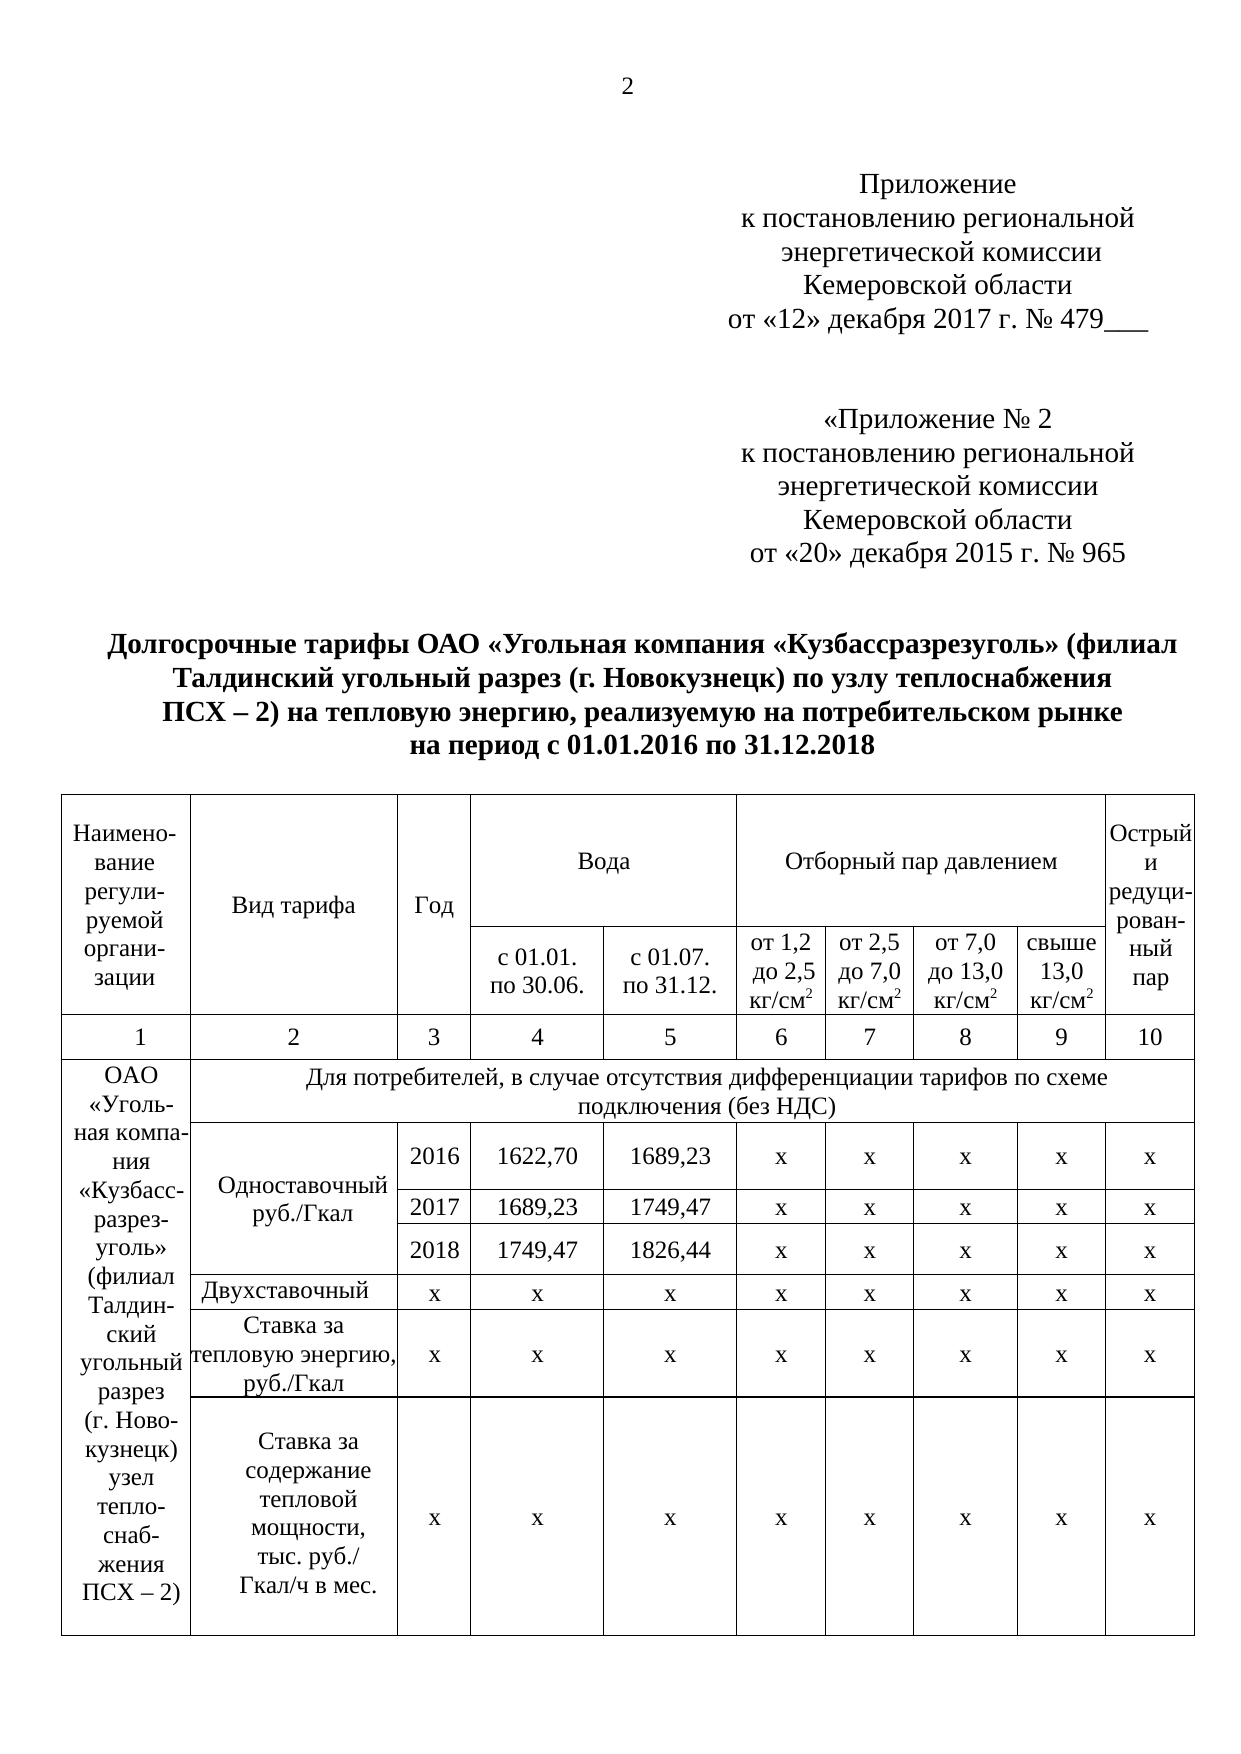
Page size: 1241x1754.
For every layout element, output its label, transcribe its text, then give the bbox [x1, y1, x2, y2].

table_cell Двухставочный [191, 1275, 397, 1309]
table_header Вода [471, 795, 736, 926]
table_cell x [604, 1275, 736, 1309]
table_cell x [914, 1123, 1017, 1188]
table_cell x [1106, 1123, 1194, 1188]
text к постановлению региональной энергетической комиссии [709, 435, 1167, 502]
table_cell x [604, 1310, 736, 1396]
table_cell 1689,23 [604, 1123, 736, 1188]
table_cell Ставка за тепловую энергию, руб./Гкал [191, 1310, 397, 1396]
text энергетической комиссии [709, 234, 1167, 267]
table_cell 1749,47 [471, 1224, 603, 1274]
table_cell 9 [1018, 1015, 1105, 1059]
text Долгосрочные тарифы ОАО «Угольная компания «Кузбассразрезуголь» (филиал Талдинский угольный разрез (г. Новокузнецк) по узлу теплоснабжения [89, 627, 1196, 694]
table_cell Для потребителей, в случае отсутствия дифференциации тарифов по схеме подключения (без НДС) [191, 1060, 1194, 1122]
table_cell 4 [471, 1015, 603, 1059]
table_cell x [1106, 1224, 1194, 1274]
table_header Вид тарифа [191, 795, 397, 1014]
table_header Год [398, 795, 470, 1014]
table_cell x [914, 1224, 1017, 1274]
table_cell 1826,44 [604, 1224, 736, 1274]
table_cell x [398, 1398, 470, 1635]
table_cell Ставка за содержание тепловой мощности, тыс. руб./ Гкал/ч в мес. [191, 1398, 397, 1635]
table_cell 10 [1106, 1015, 1194, 1059]
table_cell от 2,5 до 7,0 кг/см2 [826, 927, 913, 1014]
table_cell от 1,2 до 2,5 кг/см2 [737, 927, 825, 1014]
table_cell x [471, 1275, 603, 1309]
table_cell с 01.01. по 30.06. [471, 927, 603, 1014]
table_cell x [398, 1310, 470, 1396]
table_cell x [737, 1224, 825, 1274]
table_cell 2018 [398, 1224, 470, 1274]
table_cell x [604, 1398, 736, 1635]
table_cell x [826, 1398, 913, 1635]
table_cell 2017 [398, 1190, 470, 1223]
table_cell свыше 13,0 кг/см2 [1018, 927, 1105, 1014]
table_cell 7 [826, 1015, 913, 1059]
table_cell x [737, 1275, 825, 1309]
table_cell x [914, 1310, 1017, 1396]
table_cell x [1018, 1123, 1105, 1188]
table_cell 5 [604, 1015, 736, 1059]
text ПСХ – 2) на тепловую энергию, реализуемую на потребительском рынке [89, 694, 1196, 727]
table_cell 1 [62, 1015, 190, 1059]
table_cell x [826, 1224, 913, 1274]
table_cell x [471, 1310, 603, 1396]
table_cell x [1018, 1310, 1105, 1396]
table_cell 2016 [398, 1123, 470, 1188]
table_cell x [471, 1398, 603, 1635]
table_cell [62, 1060, 190, 1635]
text Кемеровской области от «20» декабря 2015 г. № 965 [709, 502, 1167, 569]
table_cell 6 [737, 1015, 825, 1059]
table_cell 8 [914, 1015, 1017, 1059]
text на период с 01.01.2016 по 31.12.2018 [89, 727, 1196, 761]
table_cell x [1018, 1224, 1105, 1274]
table_cell x [398, 1275, 470, 1309]
table_cell x [1106, 1398, 1194, 1635]
text Приложение [709, 167, 1167, 200]
table_header Острый и редуци-рован-ный пар [1106, 795, 1194, 1014]
table_cell 2 [191, 1015, 397, 1059]
table_cell x [914, 1275, 1017, 1309]
table_cell x [737, 1123, 825, 1188]
table_header Отборный пар давлением [737, 795, 1105, 926]
text «Приложение № 2 [709, 401, 1167, 435]
table_cell 1622,70 [471, 1123, 603, 1188]
table_cell x [1018, 1275, 1105, 1309]
table_cell от 7,0 до 13,0 кг/см2 [914, 927, 1017, 1014]
table_cell 3 [398, 1015, 470, 1059]
table_cell с 01.07. по 31.12. [604, 927, 736, 1014]
table_cell x [1106, 1275, 1194, 1309]
table_cell x [1018, 1398, 1105, 1635]
table_cell x [826, 1190, 913, 1223]
table_header Наимено-вание регули-руемой органи-зации [62, 795, 190, 1014]
table_cell x [737, 1190, 825, 1223]
text к постановлению региональной [709, 200, 1167, 234]
table_cell Одноставочный руб./Гкал [191, 1123, 397, 1274]
table_cell x [1106, 1190, 1194, 1223]
table_cell x [737, 1310, 825, 1396]
table_cell x [914, 1190, 1017, 1223]
table_cell 1689,23 [471, 1190, 603, 1223]
table_cell x [826, 1123, 913, 1188]
table_cell x [1106, 1310, 1194, 1396]
table_cell 1749,47 [604, 1190, 736, 1223]
text Кемеровской области от «12» декабря 2017 г. № 479___ [709, 267, 1167, 334]
table_cell x [826, 1275, 913, 1309]
table_cell x [826, 1310, 913, 1396]
table_cell x [914, 1398, 1017, 1635]
table_cell x [737, 1398, 825, 1635]
table_cell x [1018, 1190, 1105, 1223]
